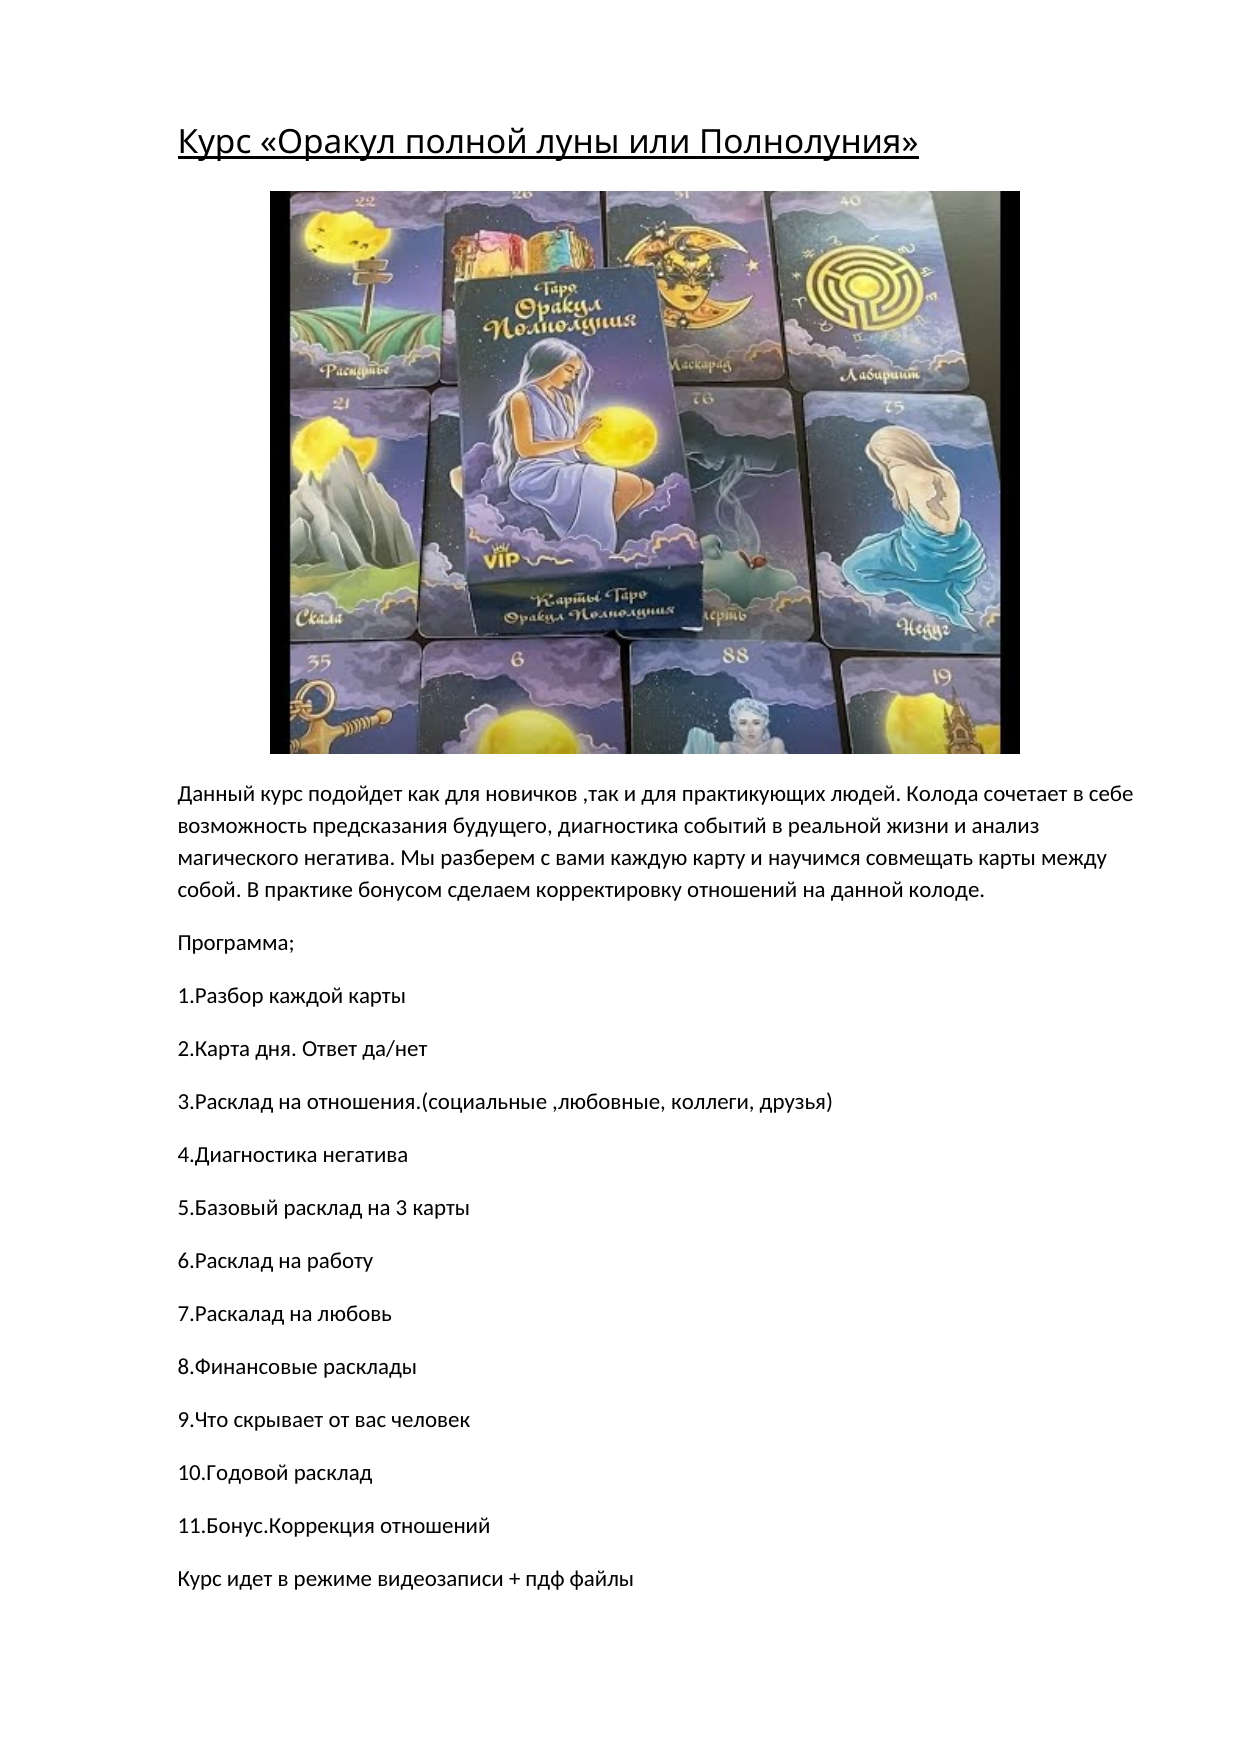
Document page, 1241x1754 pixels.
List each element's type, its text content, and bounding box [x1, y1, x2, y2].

text 9.Что скрывает от вас человек [177, 1405, 1152, 1433]
text 2.Карта дня. Ответ да/нет [177, 1034, 1152, 1062]
text 10.Годовой расклад [177, 1458, 1152, 1486]
text Курс идет в режиме видеозаписи + пдф файлы [177, 1564, 1152, 1592]
picture [270, 191, 1020, 754]
text 1.Разбор каждой карты [177, 981, 1152, 1009]
text 11.Бонус.Коррекция отношений [177, 1511, 1152, 1539]
text 8.Финансовые расклады [177, 1352, 1152, 1380]
text 6.Расклад на работу [177, 1246, 1152, 1274]
text 4.Диагностика негатива [177, 1140, 1152, 1168]
text 7.Раскалад на любовь [177, 1299, 1152, 1327]
text 3.Расклад на отношения.(социальные ,любовные, коллеги, друзья) [177, 1087, 1152, 1115]
text Данный курс подойдет как для новичков ,так и для практикующих людей. Колода сочетает в себе возможность предсказания будущего, диагностика событий в реальной жизни и анализ магического негатива. Мы разберем с вами каждую карту и научимся совмещать карты между собой. В практике бонусом сделаем корректировку отношений на данной колоде. [177, 779, 1152, 903]
text Курс «Оракул полной луны или Полнолуния» [177, 118, 1152, 163]
text 5.Базовый расклад на 3 карты [177, 1193, 1152, 1221]
text Программа; [177, 928, 1152, 956]
